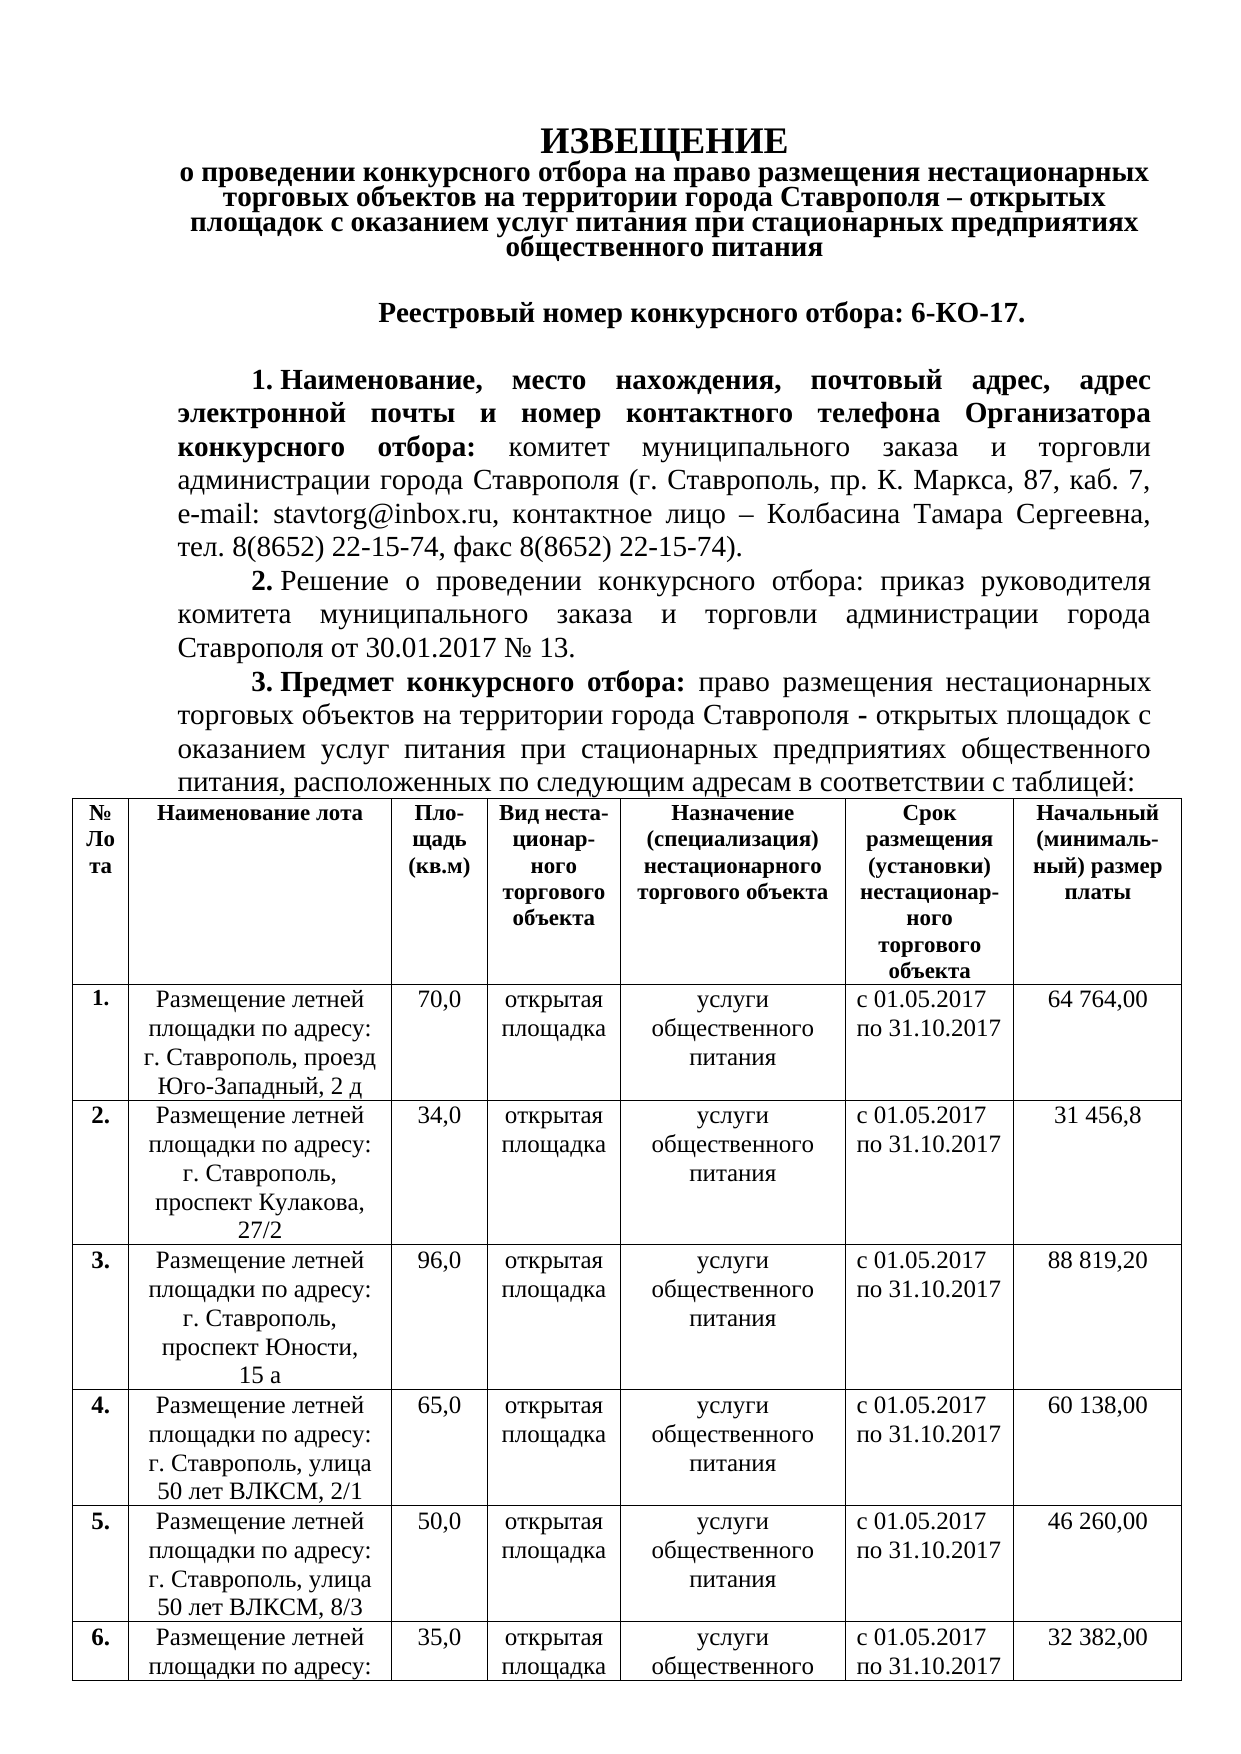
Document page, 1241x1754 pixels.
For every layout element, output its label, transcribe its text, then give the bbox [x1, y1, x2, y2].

table_header № Лота [73, 799, 128, 983]
table_cell с 01.05.2017 по 31.10.2017 [846, 1101, 1013, 1244]
table_cell услуги общественного питания [621, 1245, 845, 1389]
table_cell 35,0 [392, 1622, 487, 1680]
table_cell с 01.05.2017 по 31.10.2017 [846, 985, 1013, 1099]
table_cell 2. [73, 1101, 128, 1244]
table_cell 32 382,00 [1014, 1622, 1181, 1680]
table_cell Размещение летней площадки по адресу: г. Ставрополь, проспект Юности, 15 а [129, 1245, 391, 1389]
table_cell услуги общественного питания [621, 1390, 845, 1505]
table_cell 34,0 [392, 1101, 487, 1244]
text 1. Наименование, место нахождения, почтовый адрес, адрес электронной почты и номер контактного телефона Организатора конкурсного отбора: комитет муниципального заказа и торговли администрации города Ставрополя (г. Ставрополь, пр. К. Маркса, 87, каб. 7, e-mail: stavtorg@inbox.ru, контактное лицо – Колбасина Тамара Сергеевна, тел. 8(8652) 22-15-74, факс 8(8652) 22-15-74). [177, 362, 1152, 563]
table_cell 6. [73, 1622, 128, 1680]
text ИЗВЕЩЕНИЕ [177, 118, 1152, 161]
table_header Назначение (специализация) нестационарного торгового объекта [621, 799, 845, 983]
text 2. Решение о проведении конкурсного отбора: приказ руководителя комитета муниципального заказа и торговли администрации города Ставрополя от 30.01.2017 № 13. [177, 563, 1152, 664]
table_cell открытаяплощадка [488, 1245, 620, 1389]
table_header Начальный (минималь-ный) размер платы [1014, 799, 1181, 983]
table_header Пло- щадь (кв.м) [392, 799, 487, 983]
table_cell с 01.05.2017 по 31.10.2017 [846, 1390, 1013, 1505]
table_cell 46 260,00 [1014, 1506, 1181, 1621]
table_cell 64 764,00 [1014, 985, 1181, 1099]
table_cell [129, 1622, 391, 1680]
table_cell 5. [73, 1506, 128, 1621]
table_cell открытаяплощадка [488, 985, 620, 1099]
text о проведении конкурсного отбора на право размещения нестационарных торговых объектов на территории города Ставрополя – открытых площадок с оказанием услуг питания при стационарных предприятиях общественного питания [177, 161, 1152, 261]
table_cell 1. [73, 985, 128, 1099]
table_header Вид неста- ционар- ного торгового объекта [488, 799, 620, 983]
table_cell услуги общественного питания [621, 1101, 845, 1244]
table_cell Размещение летней площадки по адресу: г. Ставрополь, улица 50 лет ВЛКСМ, 8/3 [129, 1506, 391, 1621]
table_cell с 01.05.2017 по 31.10.2017 [846, 1245, 1013, 1389]
table_cell услуги общественного питания [621, 985, 845, 1099]
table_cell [846, 1506, 1013, 1621]
text Реестровый номер конкурсного отбора: 6-КО-17. [177, 295, 1152, 328]
table_cell Размещение летней площадки по адресу: г. Ставрополь, проспект Кулакова, 27/2 [129, 1101, 391, 1244]
table_cell 4. [73, 1390, 128, 1505]
table_cell Размещение летней площадки по адресу: г. Ставрополь, улица 50 лет ВЛКСМ, 2/1 [129, 1390, 391, 1505]
table_header Срок размещения (установки) нестационар- ного торгового объекта [846, 799, 1013, 983]
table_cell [621, 1622, 845, 1680]
table_cell 65,0 [392, 1390, 487, 1505]
table_cell 3. [73, 1245, 128, 1389]
table_cell 88 819,20 [1014, 1245, 1181, 1389]
table_cell 60 138,00 [1014, 1390, 1181, 1505]
table_cell открытаяплощадка [488, 1390, 620, 1505]
table_cell 70,0 [392, 985, 487, 1099]
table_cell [621, 1506, 845, 1621]
table_cell открытаяплощадка [488, 1101, 620, 1244]
text 3. Предмет конкурсного отбора: право размещения нестационарных торговых объектов на территории города Ставрополя - открытых площадок с оказанием услуг питания при стационарных предприятиях общественного питания, расположенных по следующим адресам в соответствии с таблицей: [177, 664, 1152, 798]
table_header Наименование лота [129, 799, 391, 983]
table_cell Размещение летней площадки по адресу: г. Ставрополь, проезд Юго-Западный, 2 д [129, 985, 391, 1099]
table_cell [846, 1622, 1013, 1680]
table_cell 31 456,8 [1014, 1101, 1181, 1244]
table_cell 50,0 [392, 1506, 487, 1621]
table_cell открытаяплощадка [488, 1622, 620, 1680]
table_cell открытаяплощадка [488, 1506, 620, 1621]
table_cell 96,0 [392, 1245, 487, 1389]
